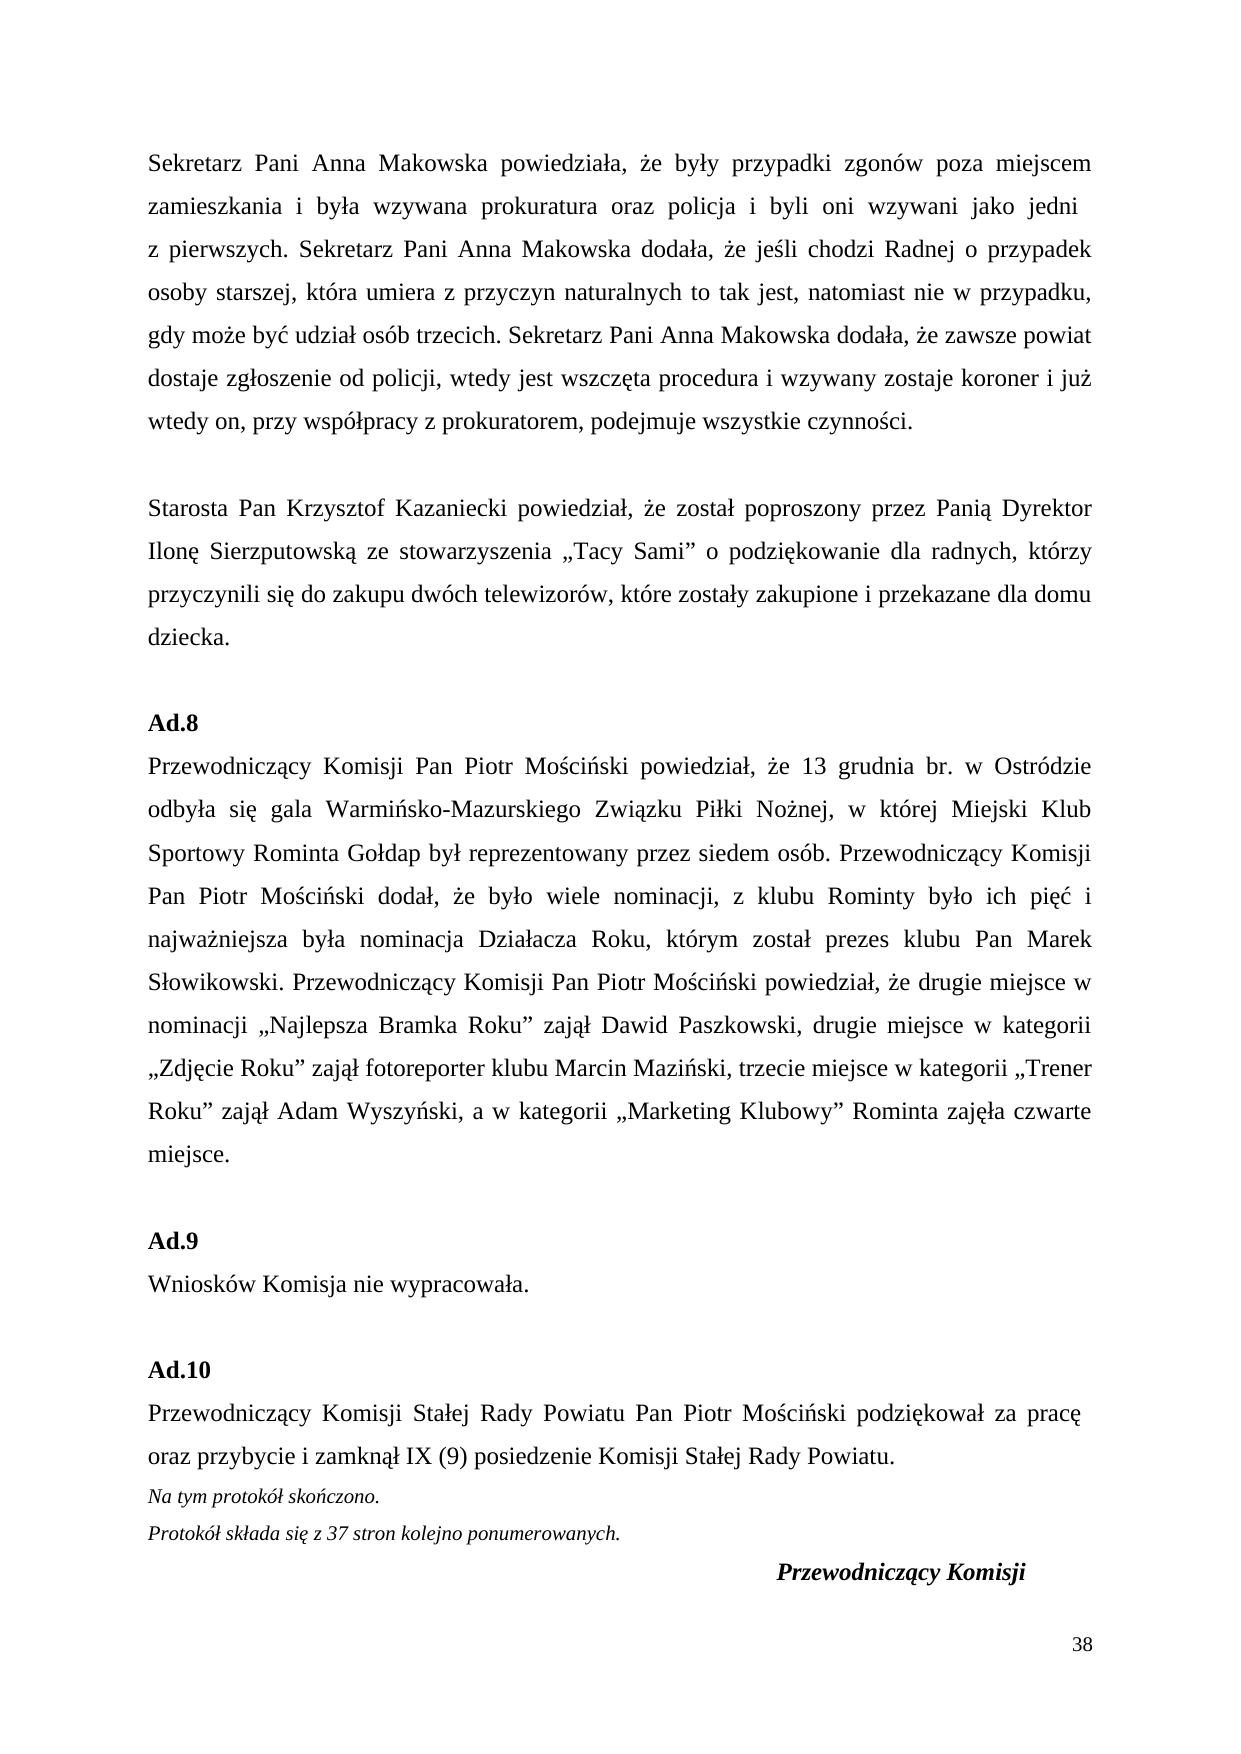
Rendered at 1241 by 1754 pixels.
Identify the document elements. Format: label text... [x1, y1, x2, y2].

text Przewodniczący Komisji Pan Piotr Mościński powiedział, że 13 grudnia br. w Ostródzie odbyła się gala Warmińsko-Mazurskiego Związku Piłki Nożnej, w której Miejski Klub Sportowy Rominta Gołdap był reprezentowany przez siedem osób. Przewodniczący Komisji Pan Piotr Mościński dodał, że było wiele nominacji, z klubu Rominty było ich pięć i najważniejsza była nominacja Działacza Roku, którym został prezes klubu Pan Marek Słowikowski. Przewodniczący Komisji Pan Piotr Mościński powiedział, że drugie miejsce w nominacji „Najlepsza Bramka Roku” zajął Dawid Paszkowski, drugie miejsce w kategorii „Zdjęcie Roku” zajął fotoreporter klubu Marcin Maziński, trzecie miejsce w kategorii „Trener Roku” zajął Adam Wyszyński, a w kategorii „Marketing Klubowy” Rominta zajęła czwarte miejsce. [148, 751, 1093, 1168]
text Przewodniczący Komisji [664, 1557, 1093, 1585]
text Ad.10 [148, 1355, 1093, 1384]
text Wniosków Komisja nie wypracowała. [148, 1269, 1093, 1298]
text Na tym protokół skończono. [148, 1484, 1093, 1508]
text Starosta Pan Krzysztof Kazaniecki powiedział, że został poproszony przez Panią Dyrektor Ilonę Sierzputowską ze stowarzyszenia „Tacy Sami” o podziękowanie dla radnych, którzy przyczynili się do zakupu dwóch telewizorów, które zostały zakupione i przekazane dla domu dziecka. [148, 493, 1093, 651]
text Sekretarz Pani Anna Makowska powiedziała, że były przypadki zgonów poza miejscem zamieszkania i była wzywana prokuratura oraz policja i byli oni wzywani jako jedni z pierwszych. Sekretarz Pani Anna Makowska dodała, że jeśli chodzi Radnej o przypadek osoby starszej, która umiera z przyczyn naturalnych to tak jest, natomiast nie w przypadku, gdy może być udział osób trzecich. Sekretarz Pani Anna Makowska dodała, że zawsze powiat dostaje zgłoszenie od policji, wtedy jest wszczęta procedura i wzywany zostaje koroner i już wtedy on, przy współpracy z prokuratorem, podejmuje wszystkie czynności. [148, 148, 1093, 435]
text Przewodniczący Komisji Stałej Rady Powiatu Pan Piotr Mościński podziękował za pracę oraz przybycie i zamknął IX (9) posiedzenie Komisji Stałej Rady Powiatu. [148, 1398, 1093, 1470]
text Ad.8 [148, 708, 1093, 737]
text Ad.9 [148, 1226, 1093, 1254]
text Protokół składa się z 37 stron kolejno ponumerowanych. [148, 1521, 1093, 1544]
